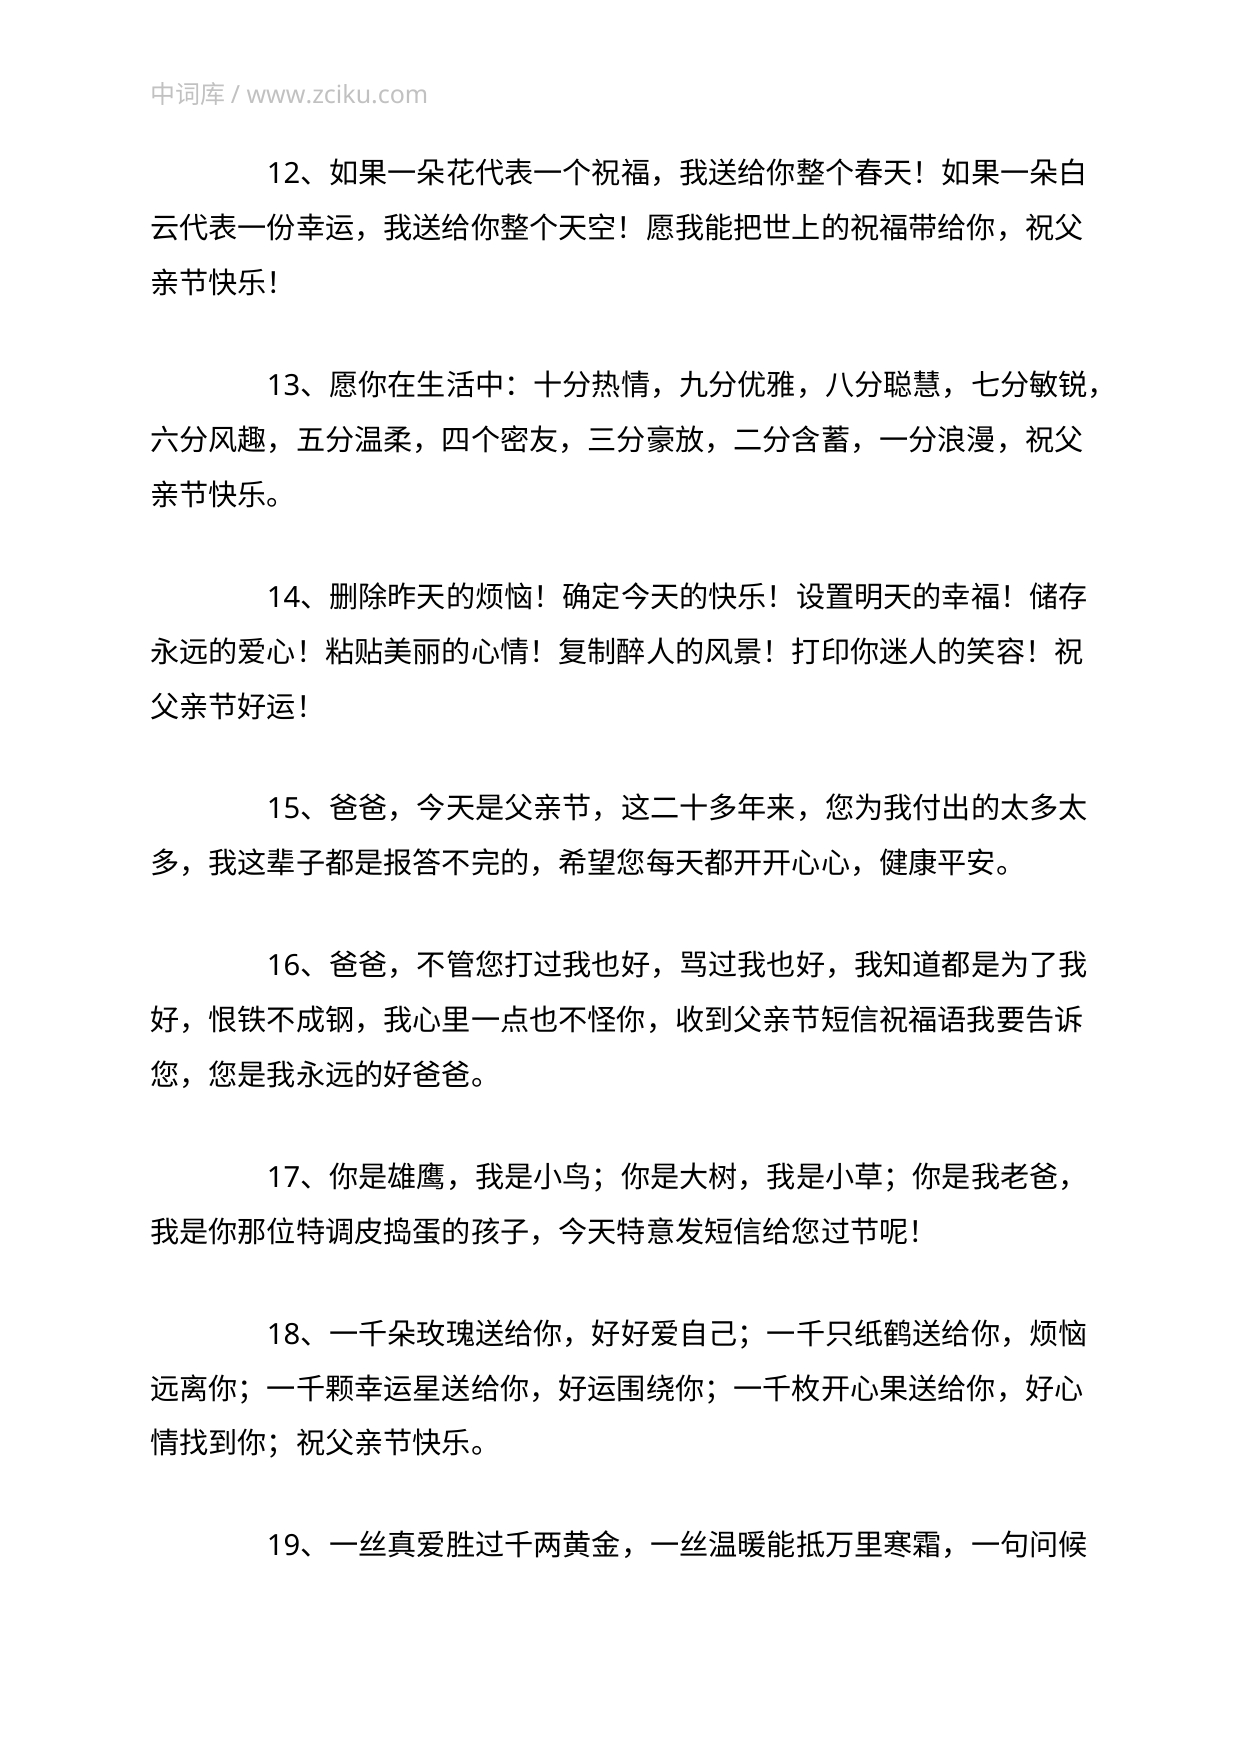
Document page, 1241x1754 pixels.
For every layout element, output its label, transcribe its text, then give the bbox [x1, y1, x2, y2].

text 17、你是雄鹰，我是小鸟；你是大树，我是小草；你是我老爸，我是你那位特调皮捣蛋的孩子，今天特意发短信给您过节呢！ [150, 1153, 1090, 1251]
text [150, 1522, 1090, 1564]
text 18、一千朵玫瑰送给你，好好爱自己；一千只纸鹤送给你，烦恼远离你；一千颗幸运星送给你，好运围绕你；一千枚开心果送给你，好心情找到你；祝父亲节快乐。 [150, 1310, 1090, 1462]
text 16、爸爸，不管您打过我也好，骂过我也好，我知道都是为了我好，恨铁不成钢，我心里一点也不怪你，收到父亲节短信祝福语我要告诉您，您是我永远的好爸爸。 [150, 942, 1090, 1094]
text 14、删除昨天的烦恼！确定今天的快乐！设置明天的幸福！储存永远的爱心！粘贴美丽的心情！复制醉人的风景！打印你迷人的笑容！祝父亲节好运！ [150, 573, 1090, 726]
text 15、爸爸，今天是父亲节，这二十多年来，您为我付出的太多太多，我这辈子都是报答不完的，希望您每天都开开心心，健康平安。 [150, 785, 1090, 882]
text 13、愿你在生活中：十分热情，九分优雅，八分聪慧，七分敏锐，六分风趣，五分温柔，四个密友，三分豪放，二分含蓄，一分浪漫，祝父亲节快乐。 [150, 362, 1090, 514]
text 12、如果一朵花代表一个祝福，我送给你整个春天！如果一朵白云代表一份幸运，我送给你整个天空！愿我能把世上的祝福带给你，祝父亲节快乐！ [150, 150, 1090, 302]
